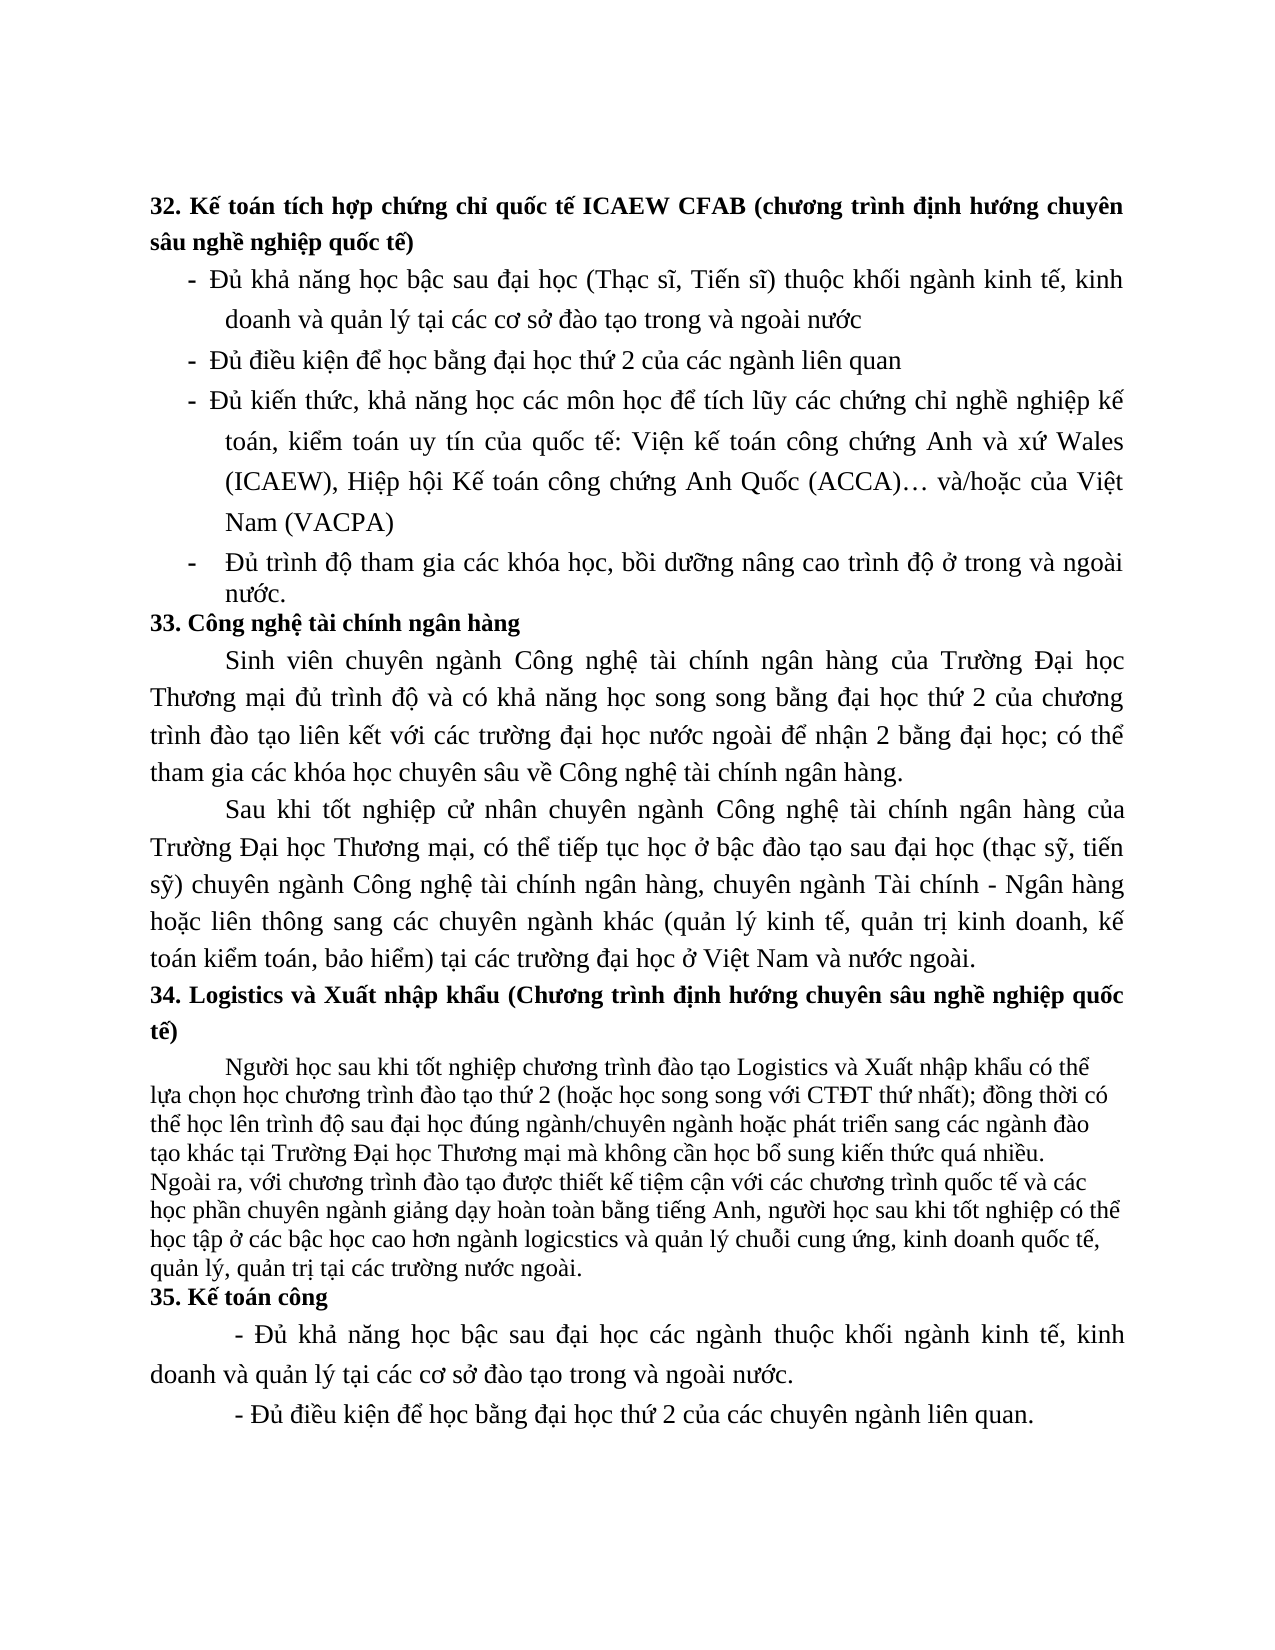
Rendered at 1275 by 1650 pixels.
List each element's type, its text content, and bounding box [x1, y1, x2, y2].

list Đủ trình độ tham gia các khóa học, bồi dưỡng nâng cao trình độ ở trong và ngoài nước. [187, 546, 1125, 608]
list Đủ điều kiện để học bằng đại học thứ 2 của các ngành liên quan [187, 344, 1125, 375]
text Sau khi tốt nghiệp cử nhân chuyên ngành Công nghệ tài chính ngân hàng của Trường Đại học Thương mại, có thể tiếp tục học ở bậc đào tạo sau đại học (thạc sỹ, tiến sỹ) chuyên ngành Công nghệ tài chính ngân hàng, chuyên ngành Tài chính - Ngân hàng hoặc liên thông sang các chuyên ngành khác (quản lý kinh tế, quản trị kinh doanh, kế toán kiểm toán, bảo hiểm) tại các trường đại học ở Việt Nam và nước ngoài. [150, 793, 1125, 974]
list Đủ kiến thức, khả năng học các môn học để tích lũy các chứng chỉ nghề nghiệp kế toán, kiểm toán uy tín của quốc tế: Viện kế toán công chứng Anh và xứ Wales (ICAEW), Hiệp hội Kế toán công chứng Anh Quốc (ACCA)… và/hoặc của Việt Nam (VACPA) [187, 384, 1125, 537]
text 32. Kế toán tích hợp chứng chỉ quốc tế ICAEW CFAB (chương trình định hướng chuyên sâu nghề nghiệp quốc tế) [150, 191, 1125, 256]
text Sinh viên chuyên ngành Công nghệ tài chính ngân hàng của Trường Đại học Thương mại đủ trình độ và có khả năng học song song bằng đại học thứ 2 của chương trình đào tạo liên kết với các trường đại học nước ngoài để nhận 2 bằng đại học; có thể tham gia các khóa học chuyên sâu về Công nghệ tài chính ngân hàng. [150, 644, 1125, 787]
list Đủ khả năng học bậc sau đại học (Thạc sĩ, Tiến sĩ) thuộc khối ngành kinh tế, kinh doanh và quản lý tại các cơ sở đào tạo trong và ngoài nước [187, 263, 1125, 335]
text - Đủ khả năng học bậc sau đại học các ngành thuộc khối ngành kinh tế, kinh doanh và quản lý tại các cơ sở đào tạo trong và ngoài nước. [150, 1318, 1125, 1389]
text Người học sau khi tốt nghiệp chương trình đào tạo Logistics và Xuất nhập khẩu có thể lựa chọn học chương trình đào tạo thứ 2 (hoặc học song song với CTĐT thứ nhất); đồng thời có thể học lên trình độ sau đại học đúng ngành/chuyên ngành hoặc phát triển sang các ngành đào tạo khác tại Trường Đại học Thương mại mà không cần học bổ sung kiến thức quá nhiều. [150, 1052, 1125, 1167]
text 35. Kế toán công [150, 1282, 1125, 1311]
text - Đủ điều kiện để học bằng đại học thứ 2 của các chuyên ngành liên quan. [150, 1398, 1125, 1430]
text 33. Công nghệ tài chính ngân hàng [150, 608, 1125, 637]
text Ngoài ra, với chương trình đào tạo được thiết kế tiệm cận với các chương trình quốc tế và các học phần chuyên ngành giảng dạy hoàn toàn bằng tiếng Anh, người học sau khi tốt nghiệp có thể học tập ở các bậc học cao hơn ngành logicstics và quản lý chuỗi cung ứng, kinh doanh quốc tế, quản lý, quản trị tại các trường nước ngoài. [150, 1167, 1125, 1282]
text 34. Logistics và Xuất nhập khẩu (Chương trình định hướng chuyên sâu nghề nghiệp quốc tế) [150, 980, 1125, 1044]
